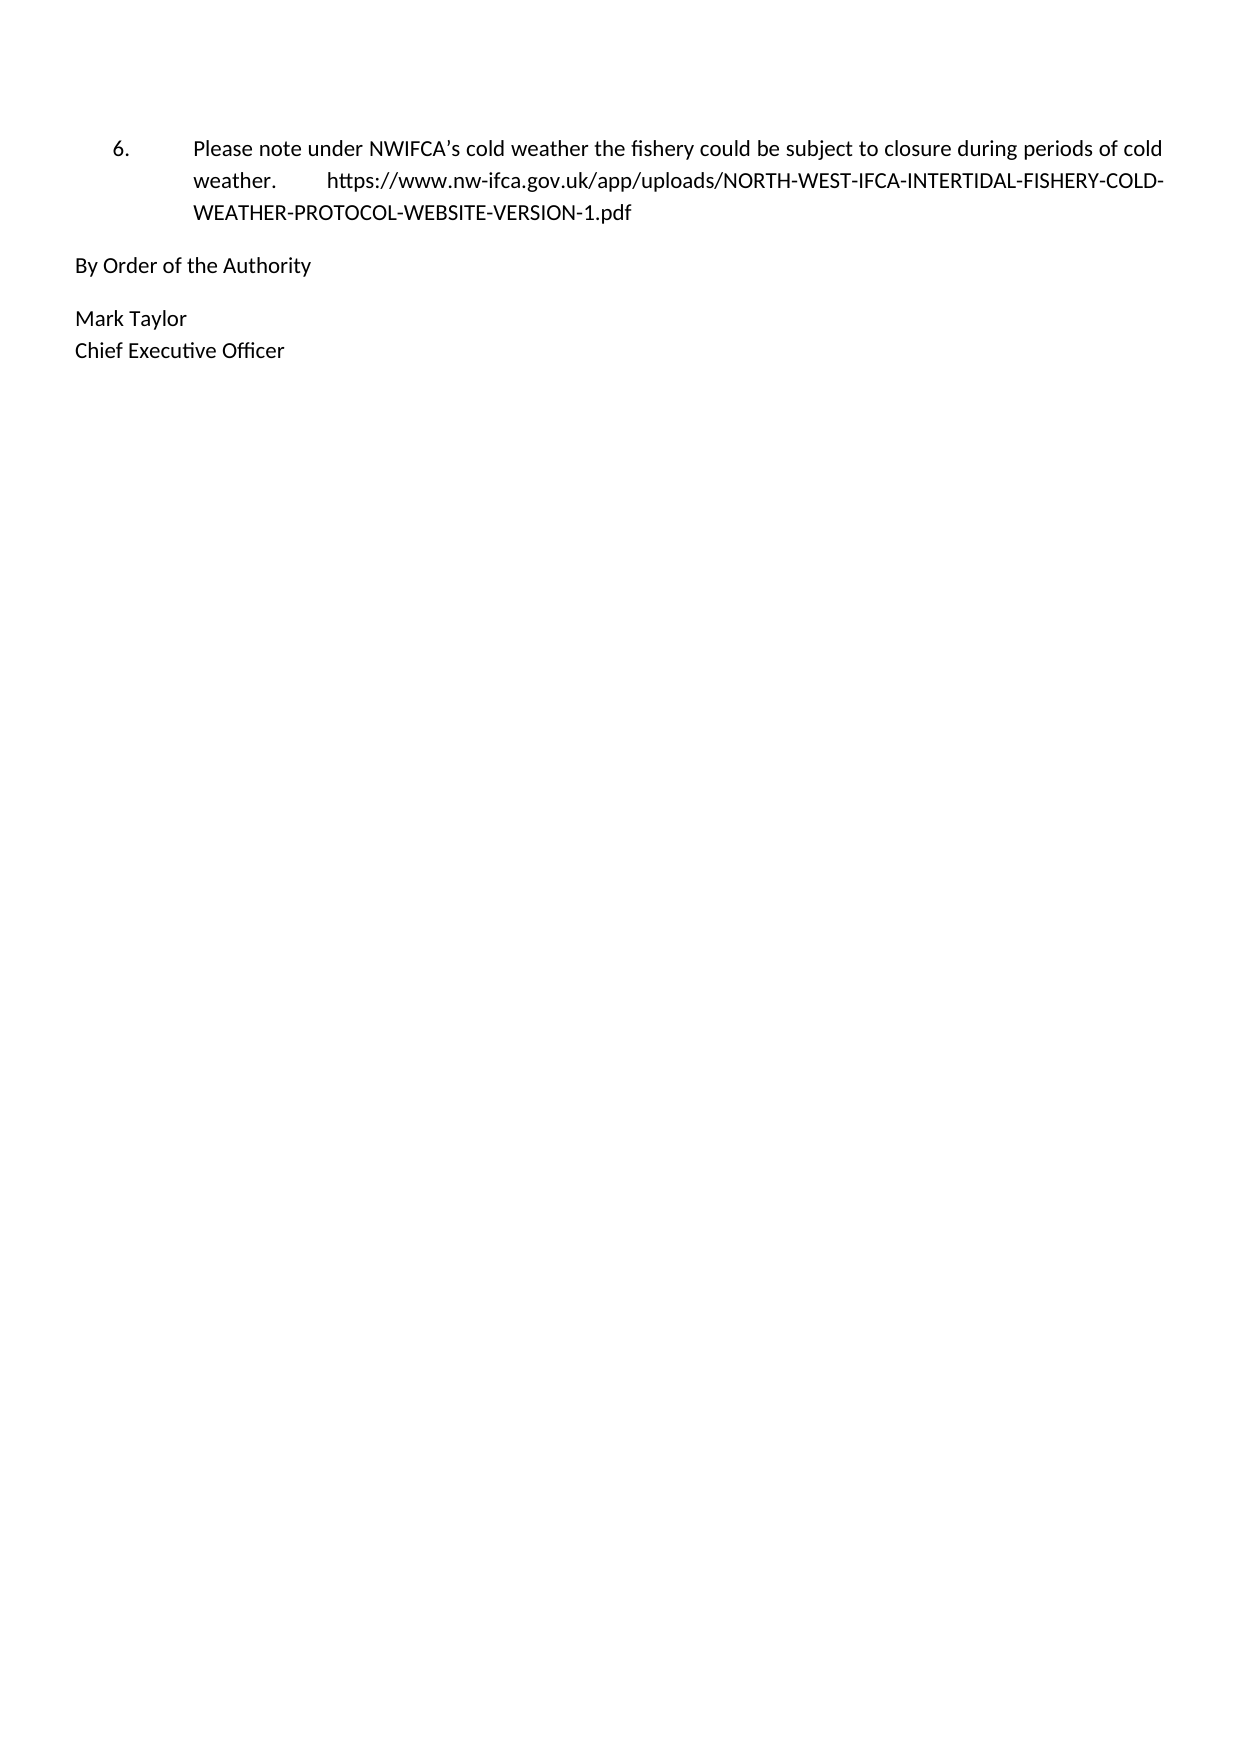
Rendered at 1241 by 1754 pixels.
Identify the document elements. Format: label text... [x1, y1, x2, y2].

text Mark Taylor [75, 304, 1165, 332]
text By Order of the Authority [75, 251, 1165, 279]
text Chief Executive Officer [75, 337, 1165, 364]
list Please note under NWIFCA’s cold weather the fishery could be subject to closure during periods of cold weather. https://www.nw-ifca.gov.uk/app/uploads/NORTH-WEST-IFCA-INTERTIDAL-FISHERY-COLD-WEATHER-PROTOCOL-WEBSITE-VERSION-1.pdf [112, 134, 1165, 226]
